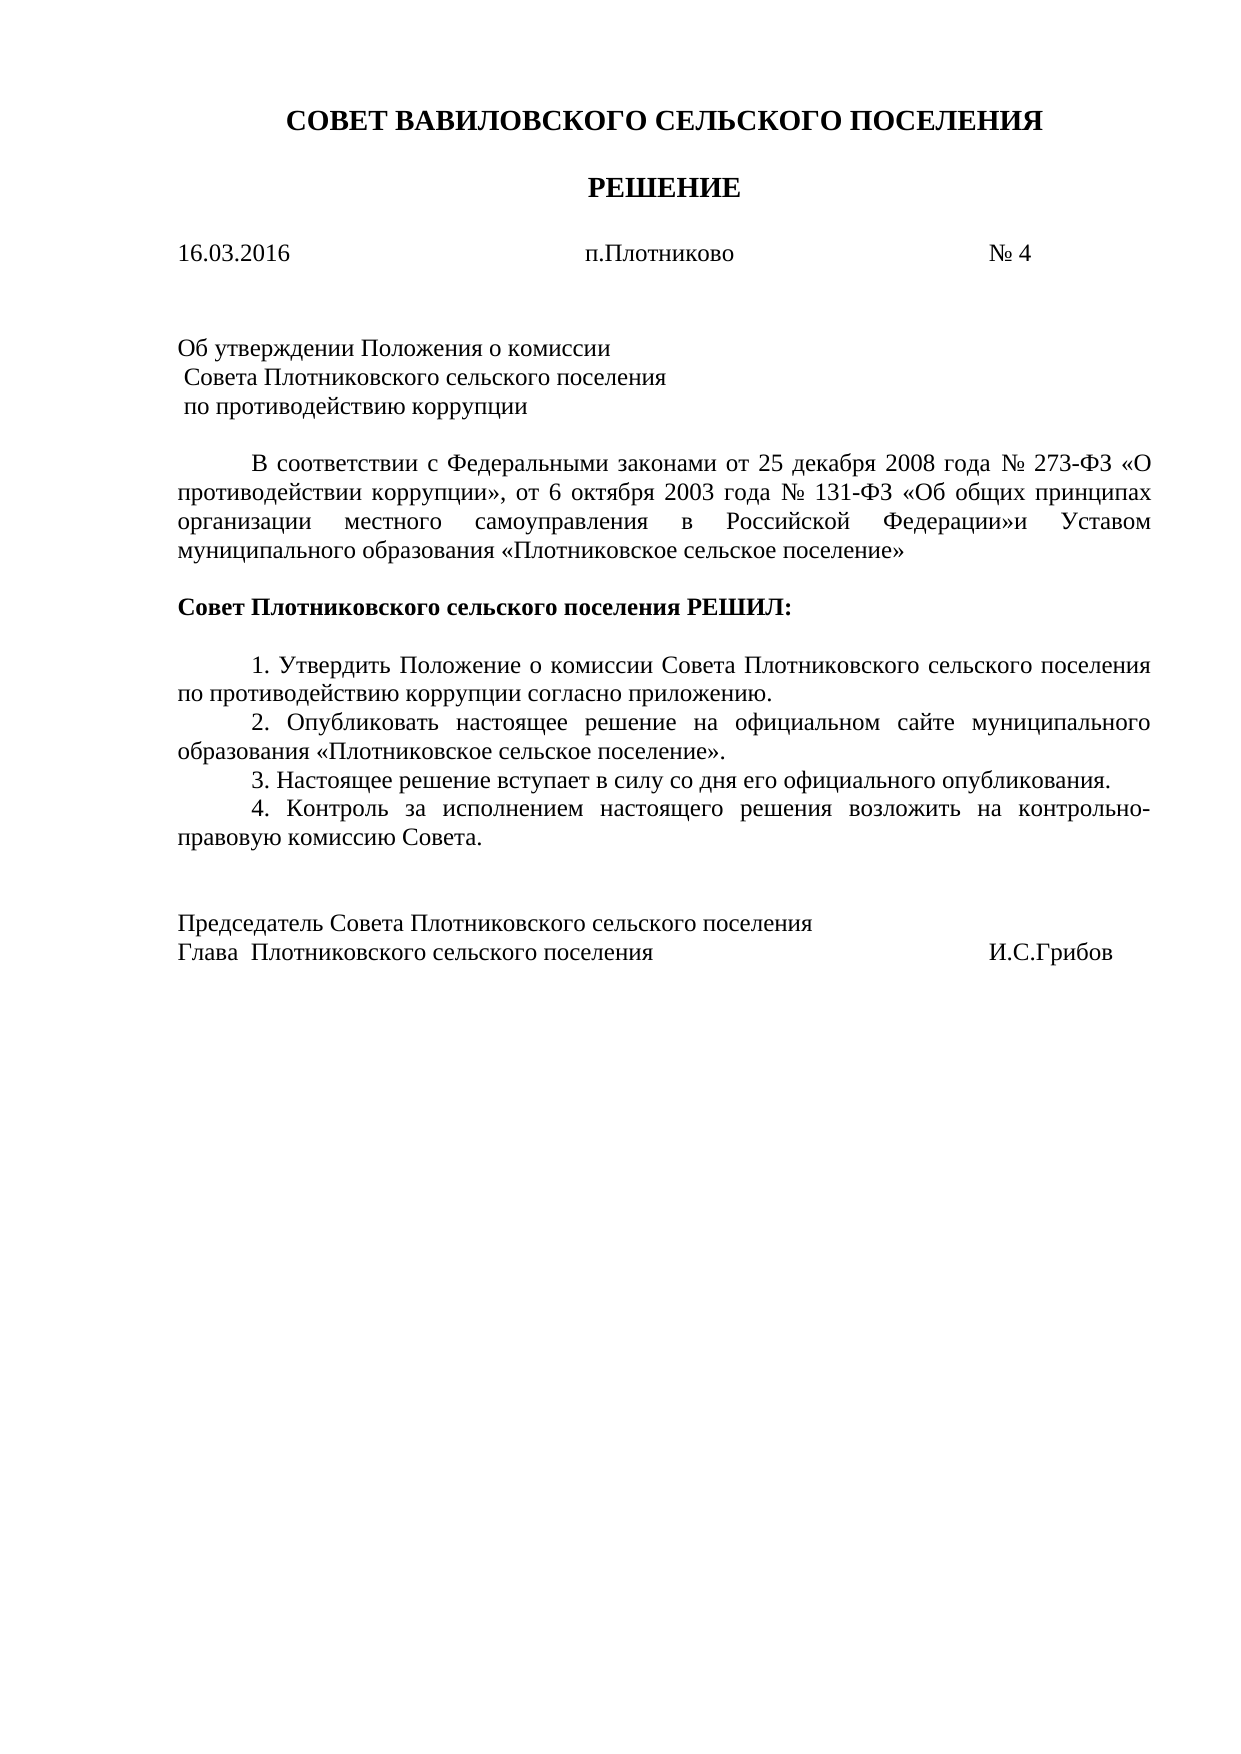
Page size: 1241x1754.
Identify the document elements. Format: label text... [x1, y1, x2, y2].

text В соответствии с Федеральными законами от 25 декабря 2008 года № 273-ФЗ «О противодействии коррупции», от 6 октября 2003 года № 131-ФЗ «Об общих принципах организации местного самоуправления в Российской Федерации»и Уставом муниципального образования «Плотниковское сельское поселение» [177, 448, 1152, 563]
text Совет Плотниковского сельского поселения РЕШИЛ: [177, 592, 1152, 621]
text 3. Настоящее решение вступает в силу со дня его официального опубликования. [177, 765, 1152, 793]
text РЕШЕНИЕ [177, 171, 1152, 204]
text Совета Плотниковского сельского поселения [177, 362, 1152, 391]
text 4. Контроль за исполнением настоящего решения возложить на контрольно-правовую комиссию Совета. [177, 793, 1152, 851]
text СОВЕТ ВАВИЛОВСКОГО СЕЛЬСКОГО ПОСЕЛЕНИЯ [177, 103, 1152, 137]
text Председатель Совета Плотниковского сельского поселения [177, 908, 1152, 937]
text 2. Опубликовать настоящее решение на официальном сайте муниципального образования «Плотниковское сельское поселение». [177, 707, 1152, 765]
text 1. Утвердить Положение о комиссии Совета Плотниковского сельского поселения по противодействию коррупции согласно приложению. [177, 650, 1152, 707]
text Об утверждении Положения о комиссии [177, 333, 1152, 362]
text 16.03.2016 п.Плотниково № 4 [177, 238, 1152, 266]
text по противодействию коррупции [177, 391, 1152, 420]
text Глава Плотниковского сельского поселения И.С.Грибов [177, 937, 1152, 966]
